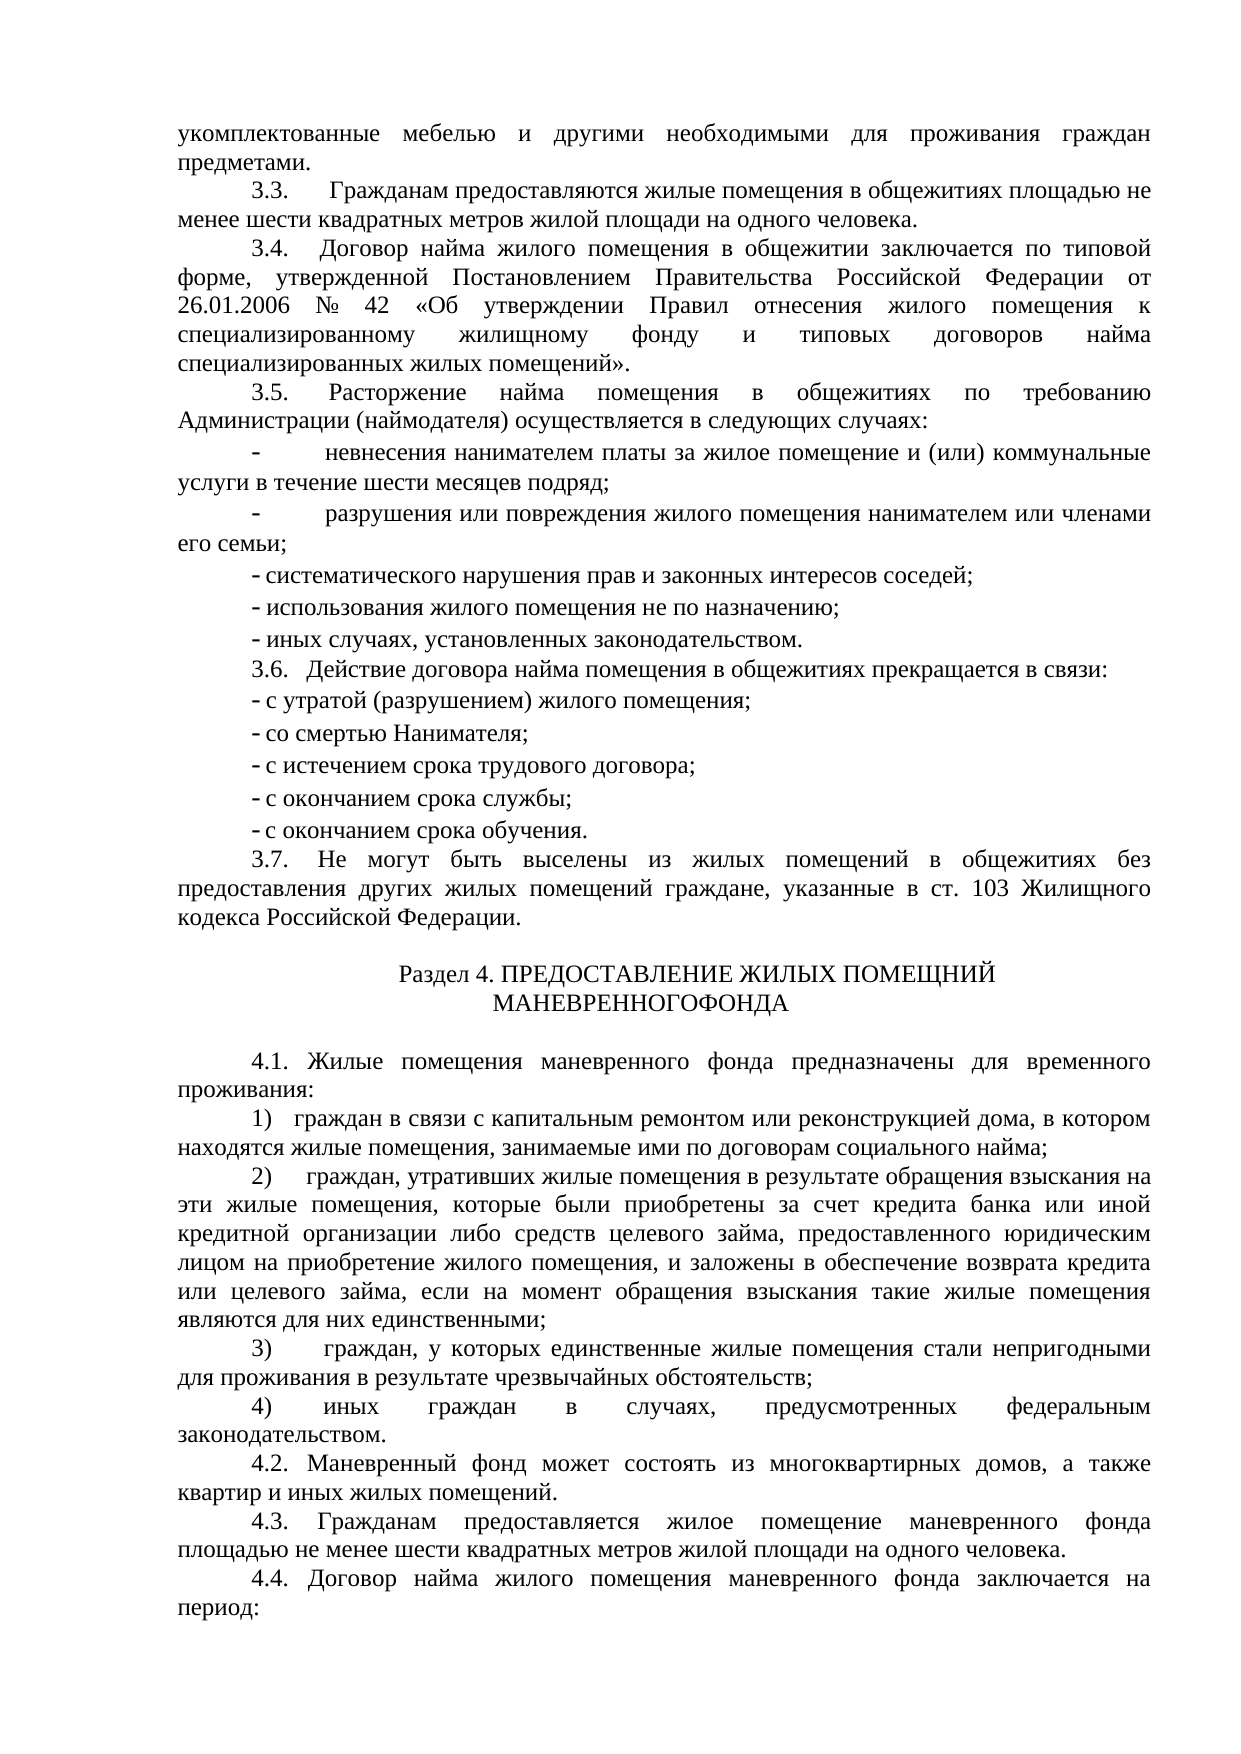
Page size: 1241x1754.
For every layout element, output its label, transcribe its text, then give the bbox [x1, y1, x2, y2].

list с истечением срока трудового договора; [177, 747, 1152, 780]
list Гражданам предоставляется жилое помещение маневренного фонда площадью не менее шести квадратных метров жилой площади на одного человека. [177, 1506, 1152, 1563]
list Расторжение найма помещения в общежитиях по требованию Администрации (наймодателя) осуществляется в следующих случаях: [177, 377, 1152, 434]
list использования жилого помещения не по назначению; [177, 589, 1152, 621]
list граждан, у которых единственные жилые помещения стали непригодными для проживания в результате чрезвычайных обстоятельств; [177, 1333, 1152, 1391]
list систематического нарушения прав и законных интересов соседей; [177, 557, 1152, 589]
list с окончанием срока обучения. [177, 812, 1152, 844]
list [177, 118, 1152, 176]
list разрушения или повреждения жилого помещения нанимателем или членами его семьи; [177, 496, 1152, 557]
list невнесения нанимателем платы за жилое помещение и (или) коммунальные услуги в течение шести месяцев подряд; [177, 434, 1152, 496]
list граждан в связи с капитальным ремонтом или реконструкцией дома, в котором находятся жилые помещения, занимаемые ими по договорам социального найма; [177, 1103, 1152, 1161]
list Жилые помещения маневренного фонда предназначены для временного проживания: [177, 1046, 1152, 1103]
list Гражданам предоставляются жилые помещения в общежитиях площадью не менее шести квадратных метров жилой площади на одного человека. [177, 176, 1152, 233]
list иных граждан в случаях, предусмотренных федеральным законодательством. [177, 1391, 1152, 1448]
list Не могут быть выселены из жилых помещений в общежитиях без предоставления других жилых помещений граждане, указанные в ст. 103 Жилищного кодекса Российской Федерации. [177, 844, 1152, 931]
list граждан, утративших жилые помещения в результате обращения взыскания на эти жилые помещения, которые были приобретены за счет кредита банка или иной кредитной организации либо средств целевого займа, предоставленного юридическим лицом на приобретение жилого помещения, и заложены в обеспечение возврата кредита или целевого займа, если на момент обращения взыскания такие жилые помещения являются для них единственными; [177, 1161, 1152, 1333]
list иных случаях, установленных законодательством. [177, 621, 1152, 654]
text Раздел 4. ПРЕДОСТАВЛЕНИЕ ЖИЛЫХ ПОМЕЩНИЙ МАНЕВРЕННОГОФОНДА [177, 959, 1104, 1017]
list Договор найма жилого помещения в общежитии заключается по типовой форме, утвержденной Постановлением Правительства Российской Федерации от 26.01.2006 № 42 «Об утверждении Правил отнесения жилого помещения к специализированному жилищному фонду и типовых договоров найма специализированных жилых помещений». [177, 233, 1152, 377]
list с утратой (разрушением) жилого помещения; [177, 683, 1152, 715]
list Маневренный фонд может состоять из многоквартирных домов, а также квартир и иных жилых помещений. [177, 1448, 1152, 1506]
list Действие договора найма помещения в общежитиях прекращается в связи: [177, 654, 1152, 683]
list с окончанием срока службы; [177, 780, 1152, 812]
list со смертью Нанимателя; [177, 715, 1152, 747]
list Договор найма жилого помещения маневренного фонда заключается на период: [177, 1563, 1152, 1621]
